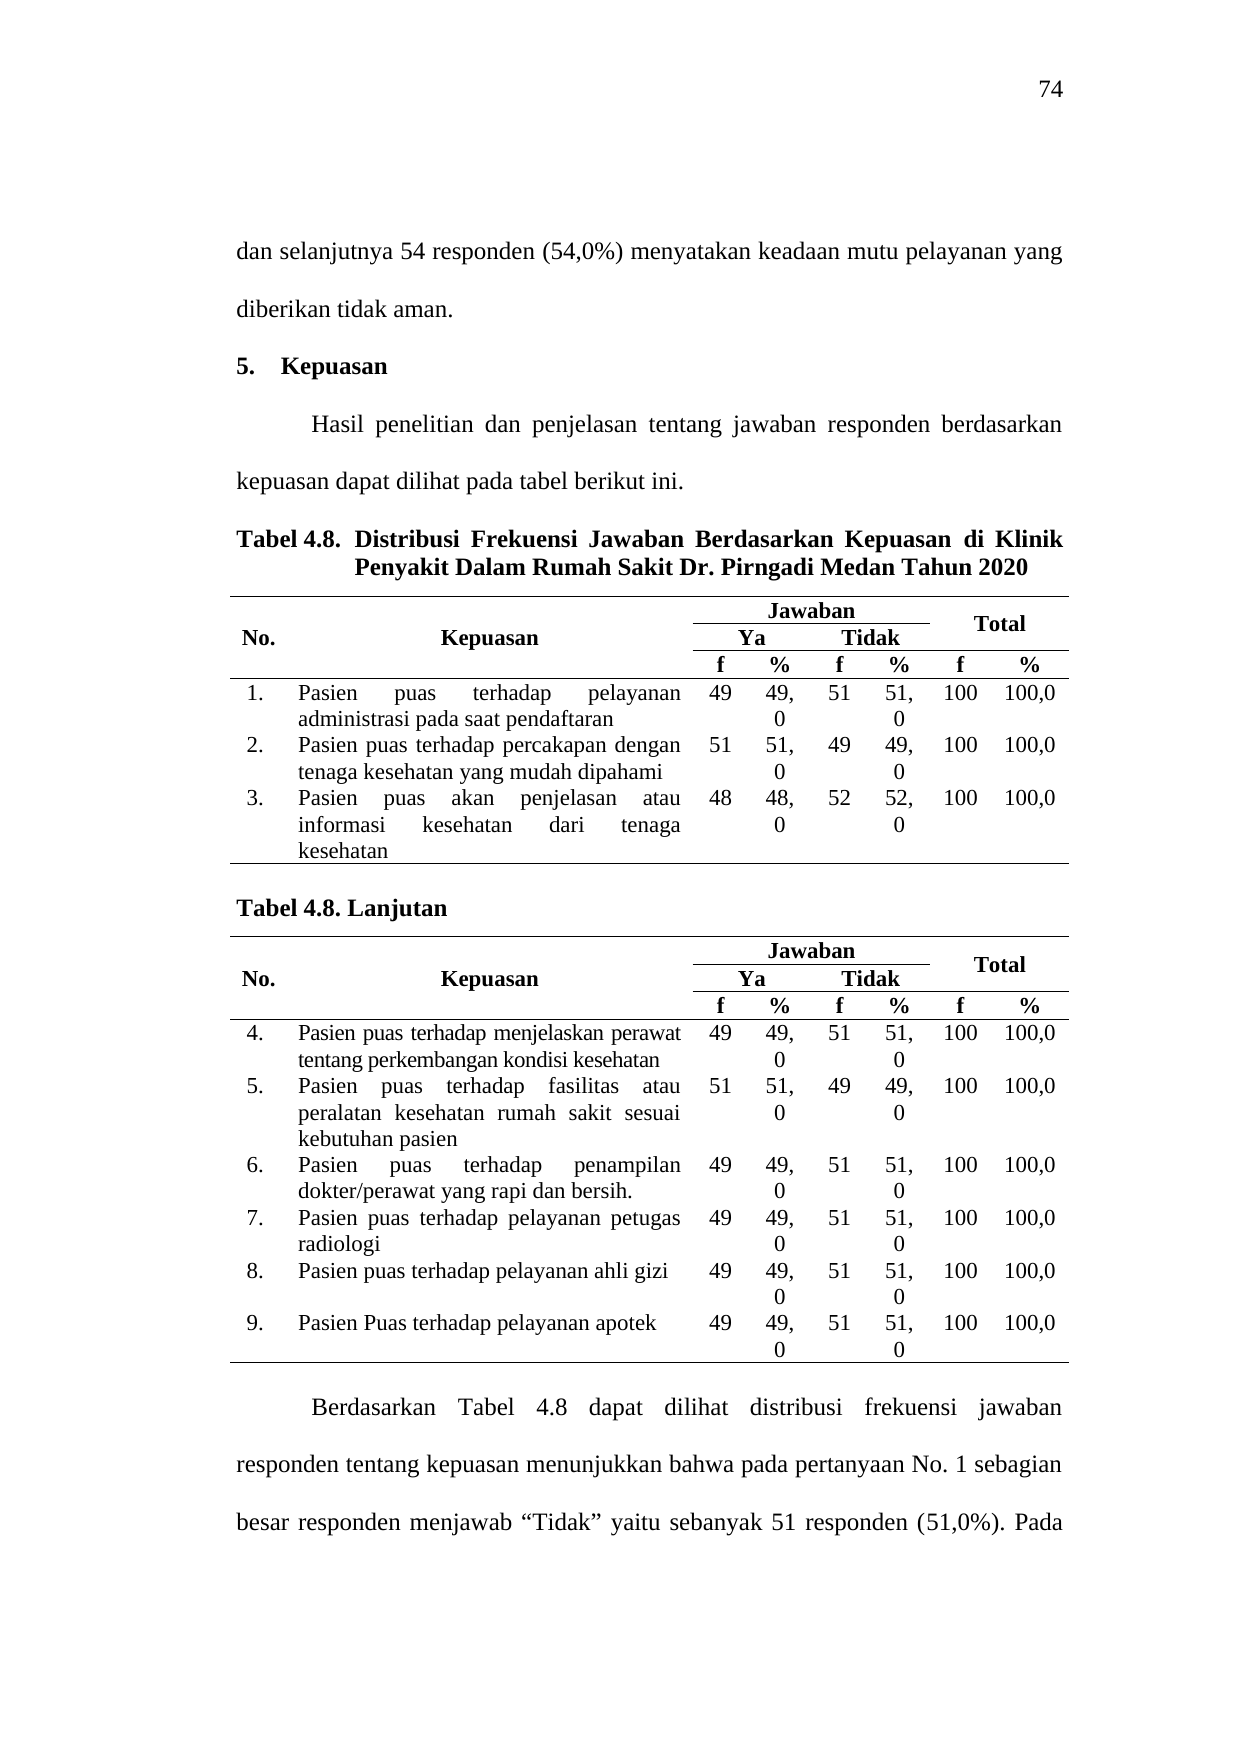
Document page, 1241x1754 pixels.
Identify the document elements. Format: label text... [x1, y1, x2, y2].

table_cell 100,0 [990, 1309, 1069, 1362]
table_cell 51 [811, 679, 868, 732]
table_cell 52 [811, 784, 868, 863]
table_cell Ya [693, 965, 811, 991]
table_cell 100 [930, 1257, 990, 1309]
table_cell 49 [693, 1204, 748, 1257]
table_cell f [930, 651, 990, 678]
table_cell Pasien puas akan penjelasan atau informasi kesehatan dari tenaga kesehatan [287, 784, 692, 863]
table_cell Pasien puas terhadap pelayanan ahli gizi [287, 1257, 692, 1309]
text Tabel 4.8. Lanjutan [236, 893, 1063, 922]
table_cell [230, 1309, 287, 1362]
table_cell [230, 1204, 287, 1257]
table_cell 51,0 [868, 1020, 930, 1072]
table_cell 100,0 [990, 784, 1069, 863]
table_cell 51 [811, 1204, 868, 1257]
table_cell 100 [930, 1020, 990, 1072]
table_cell 49 [811, 1072, 868, 1151]
table_cell 49,0 [748, 1309, 811, 1362]
table_cell 51,0 [868, 1151, 930, 1204]
text Hasil penelitian dan penjelasan tentang jawaban responden berdasarkan kepuasan dapat dilihat pada tabel berikut ini. [236, 409, 1063, 495]
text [236, 236, 1063, 322]
table_cell 49,0 [748, 1151, 811, 1204]
table_cell f [811, 651, 868, 678]
table_cell Tidak [811, 965, 930, 991]
table_header No. [230, 597, 287, 678]
table_cell 51,0 [868, 1309, 930, 1362]
table_cell 49,0 [868, 732, 930, 784]
table_cell % [748, 651, 811, 678]
table_cell 51 [811, 1309, 868, 1362]
table_cell 51,0 [868, 679, 930, 732]
table_cell Tidak [811, 624, 930, 650]
table_cell 51,0 [748, 1072, 811, 1151]
table_header Total [930, 937, 1069, 991]
table_cell f [693, 651, 748, 678]
table_cell [230, 1257, 287, 1309]
table_cell 100 [930, 679, 990, 732]
table_cell Pasien puas terhadap pelayanan petugas radiologi [287, 1204, 692, 1257]
table_cell Pasien puas terhadap fasilitas atau peralatan kesehatan rumah sakit sesuai kebutuhan pasien [287, 1072, 692, 1151]
table_cell [230, 1072, 287, 1151]
table_cell 51 [811, 1151, 868, 1204]
table_cell 49 [693, 1151, 748, 1204]
table_cell 100,0 [990, 679, 1069, 732]
table_cell % [748, 992, 811, 1018]
table_cell 100,0 [990, 1257, 1069, 1309]
table_header No. [230, 937, 287, 1018]
list Kepuasan [236, 351, 1063, 380]
table_cell % [868, 992, 930, 1018]
table_cell 100 [930, 732, 990, 784]
table_cell 100,0 [990, 732, 1069, 784]
table_cell 100 [930, 1151, 990, 1204]
table_cell 100 [930, 784, 990, 863]
text Tabel 4.8. Distribusi Frekuensi Jawaban Berdasarkan Kepuasan di Klinik Penyakit Dalam Rumah Sakit Dr. Pirngadi Medan Tahun 2020 [236, 524, 1063, 581]
table_cell % [868, 651, 930, 678]
table_cell 100 [930, 1309, 990, 1362]
table_header Jawaban [693, 937, 930, 964]
table_header Total [930, 597, 1069, 650]
table_cell 51 [811, 1020, 868, 1072]
table_cell 51,0 [868, 1204, 930, 1257]
table_cell f [930, 992, 990, 1018]
table_header Kepuasan [287, 597, 692, 678]
table_cell 48 [693, 784, 748, 863]
table_header Jawaban [693, 597, 930, 623]
table_cell [230, 732, 287, 784]
table_cell 49 [693, 1309, 748, 1362]
table_cell 51 [811, 1257, 868, 1309]
table_cell % [990, 992, 1069, 1018]
table_cell f [693, 992, 748, 1018]
table_cell Pasien puas terhadap percakapan dengan tenaga kesehatan yang mudah dipahami [287, 732, 692, 784]
table_cell % [990, 651, 1069, 678]
table_cell 49 [811, 732, 868, 784]
table_cell 100,0 [990, 1020, 1069, 1072]
table_cell 49,0 [748, 1257, 811, 1309]
table_cell 100 [930, 1072, 990, 1151]
table_cell 51,0 [748, 732, 811, 784]
table_cell 52,0 [868, 784, 930, 863]
table_cell Pasien puas terhadap pelayanan administrasi pada saat pendaftaran [287, 679, 692, 732]
table_cell 51,0 [868, 1257, 930, 1309]
table_cell 49,0 [748, 1020, 811, 1072]
table_cell 49 [693, 1020, 748, 1072]
table_cell Pasien puas terhadap penampilan dokter/perawat yang rapi dan bersih. [287, 1151, 692, 1204]
table_cell 49 [693, 1257, 748, 1309]
table_cell 100 [930, 1204, 990, 1257]
table_cell 100,0 [990, 1151, 1069, 1204]
table_cell 51 [693, 1072, 748, 1151]
table_cell 51 [693, 732, 748, 784]
table_header Kepuasan [287, 937, 692, 1018]
table_cell 49 [693, 679, 748, 732]
table_cell [230, 784, 287, 863]
table_cell 49,0 [748, 1204, 811, 1257]
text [236, 1392, 1063, 1536]
table_cell [230, 1020, 287, 1072]
table_cell 49,0 [748, 679, 811, 732]
table_cell [230, 1151, 287, 1204]
table_cell Pasien Puas terhadap pelayanan apotek [287, 1309, 692, 1362]
table_cell f [811, 992, 868, 1018]
table_cell 49,0 [868, 1072, 930, 1151]
table_cell Pasien puas terhadap menjelaskan perawat tentang perkembangan kondisi kesehatan [287, 1020, 692, 1072]
table_cell 100,0 [990, 1204, 1069, 1257]
table_cell 48,0 [748, 784, 811, 863]
table_cell 100,0 [990, 1072, 1069, 1151]
table_cell [230, 679, 287, 732]
table_cell Ya [693, 624, 811, 650]
